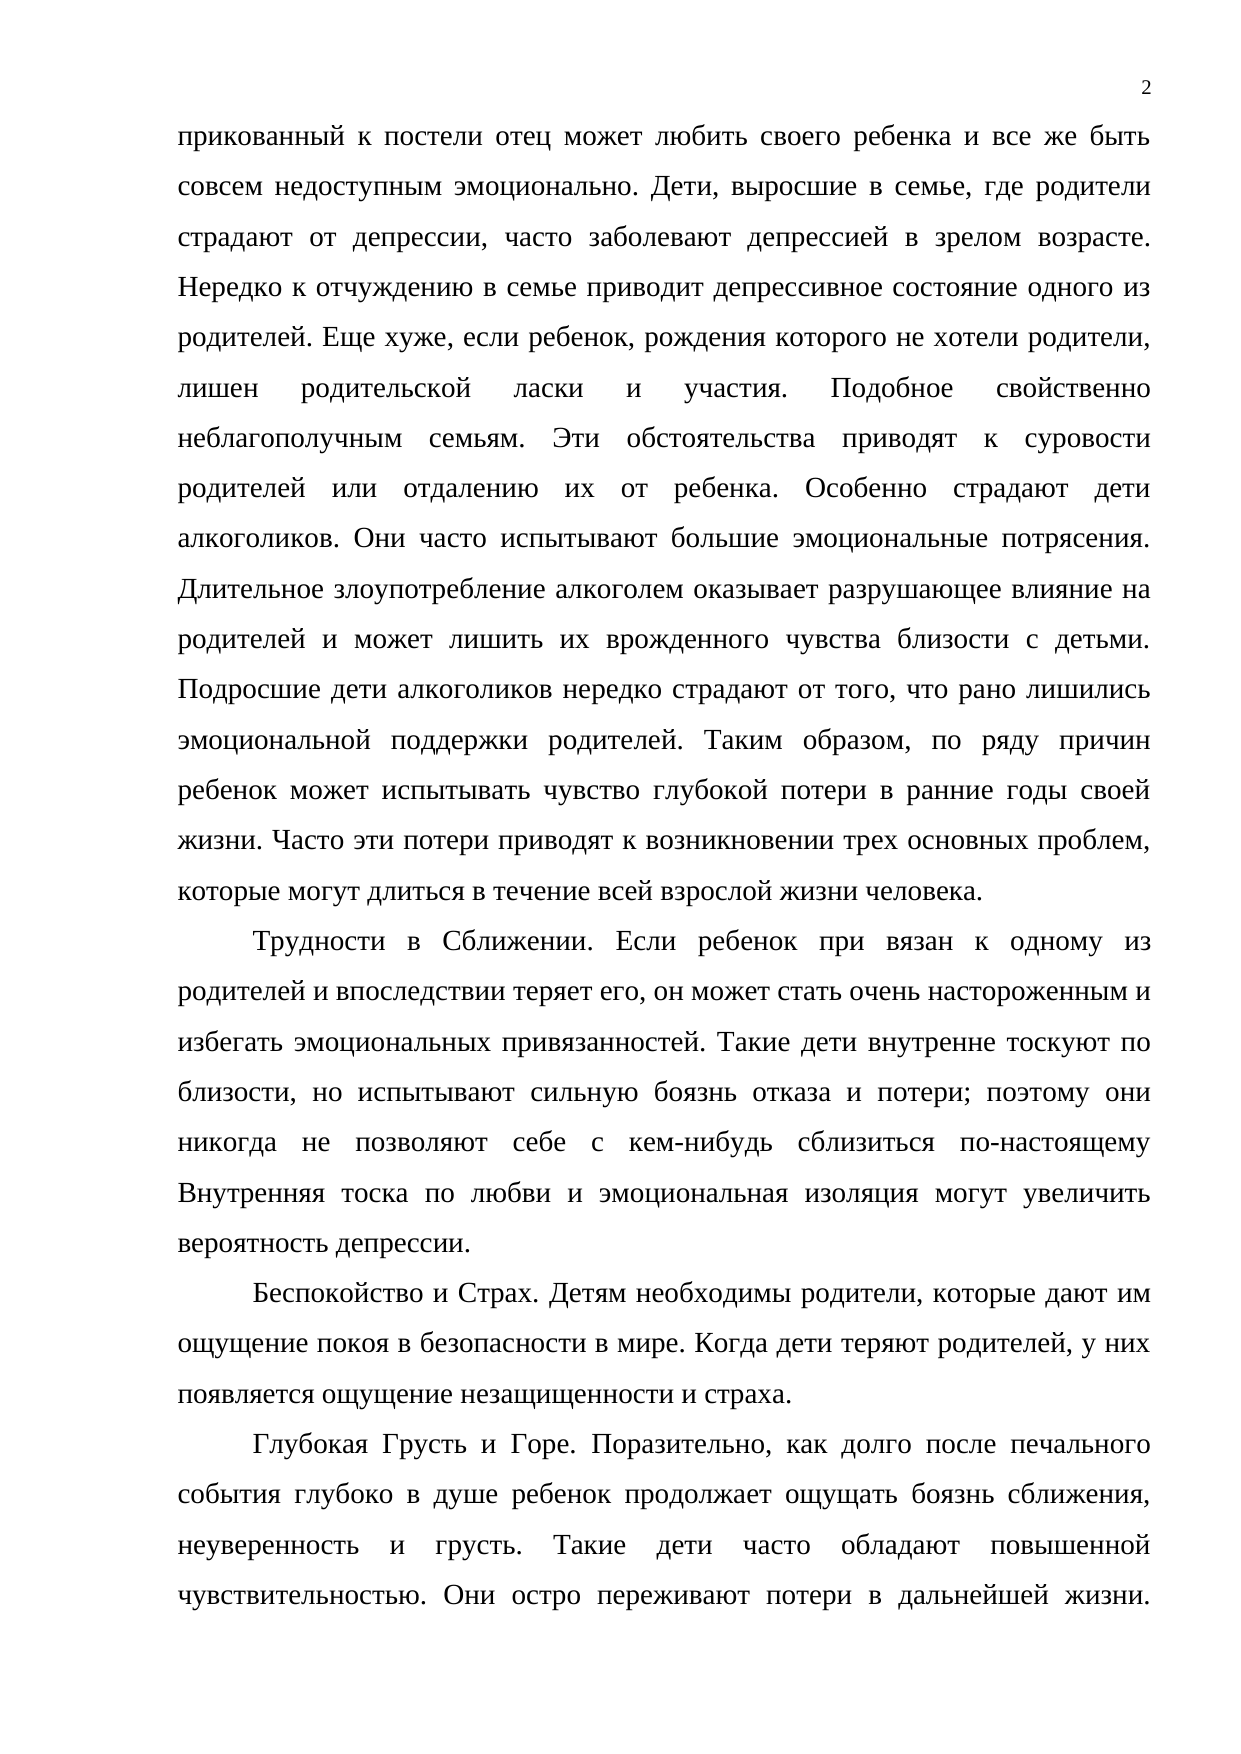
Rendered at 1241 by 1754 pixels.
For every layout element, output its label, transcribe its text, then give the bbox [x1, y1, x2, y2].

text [177, 1426, 1152, 1611]
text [177, 118, 1152, 906]
text Беспокойство и Страх. Детям необходимы родители, которые дают им ощущение покоя в безопасности в мире. Когда дети теряют родителей, у них появляется ощущение незащищенности и страха. [177, 1275, 1152, 1409]
text Трудности в Сближении. Если ребенок при вязан к одному из родителей и впоследствии теряет его, он может стать очень настороженным и избегать эмоциональных привязанностей. Такие дети внутренне тоскуют по близости, но испытывают сильную боязнь отказа и потери; поэтому они никогда не позволяют себе с кем-нибудь сблизиться по-настоящему Внутренняя тоска по любви и эмоциональная изоляция могут увеличить вероятность депрессии. [177, 923, 1152, 1258]
